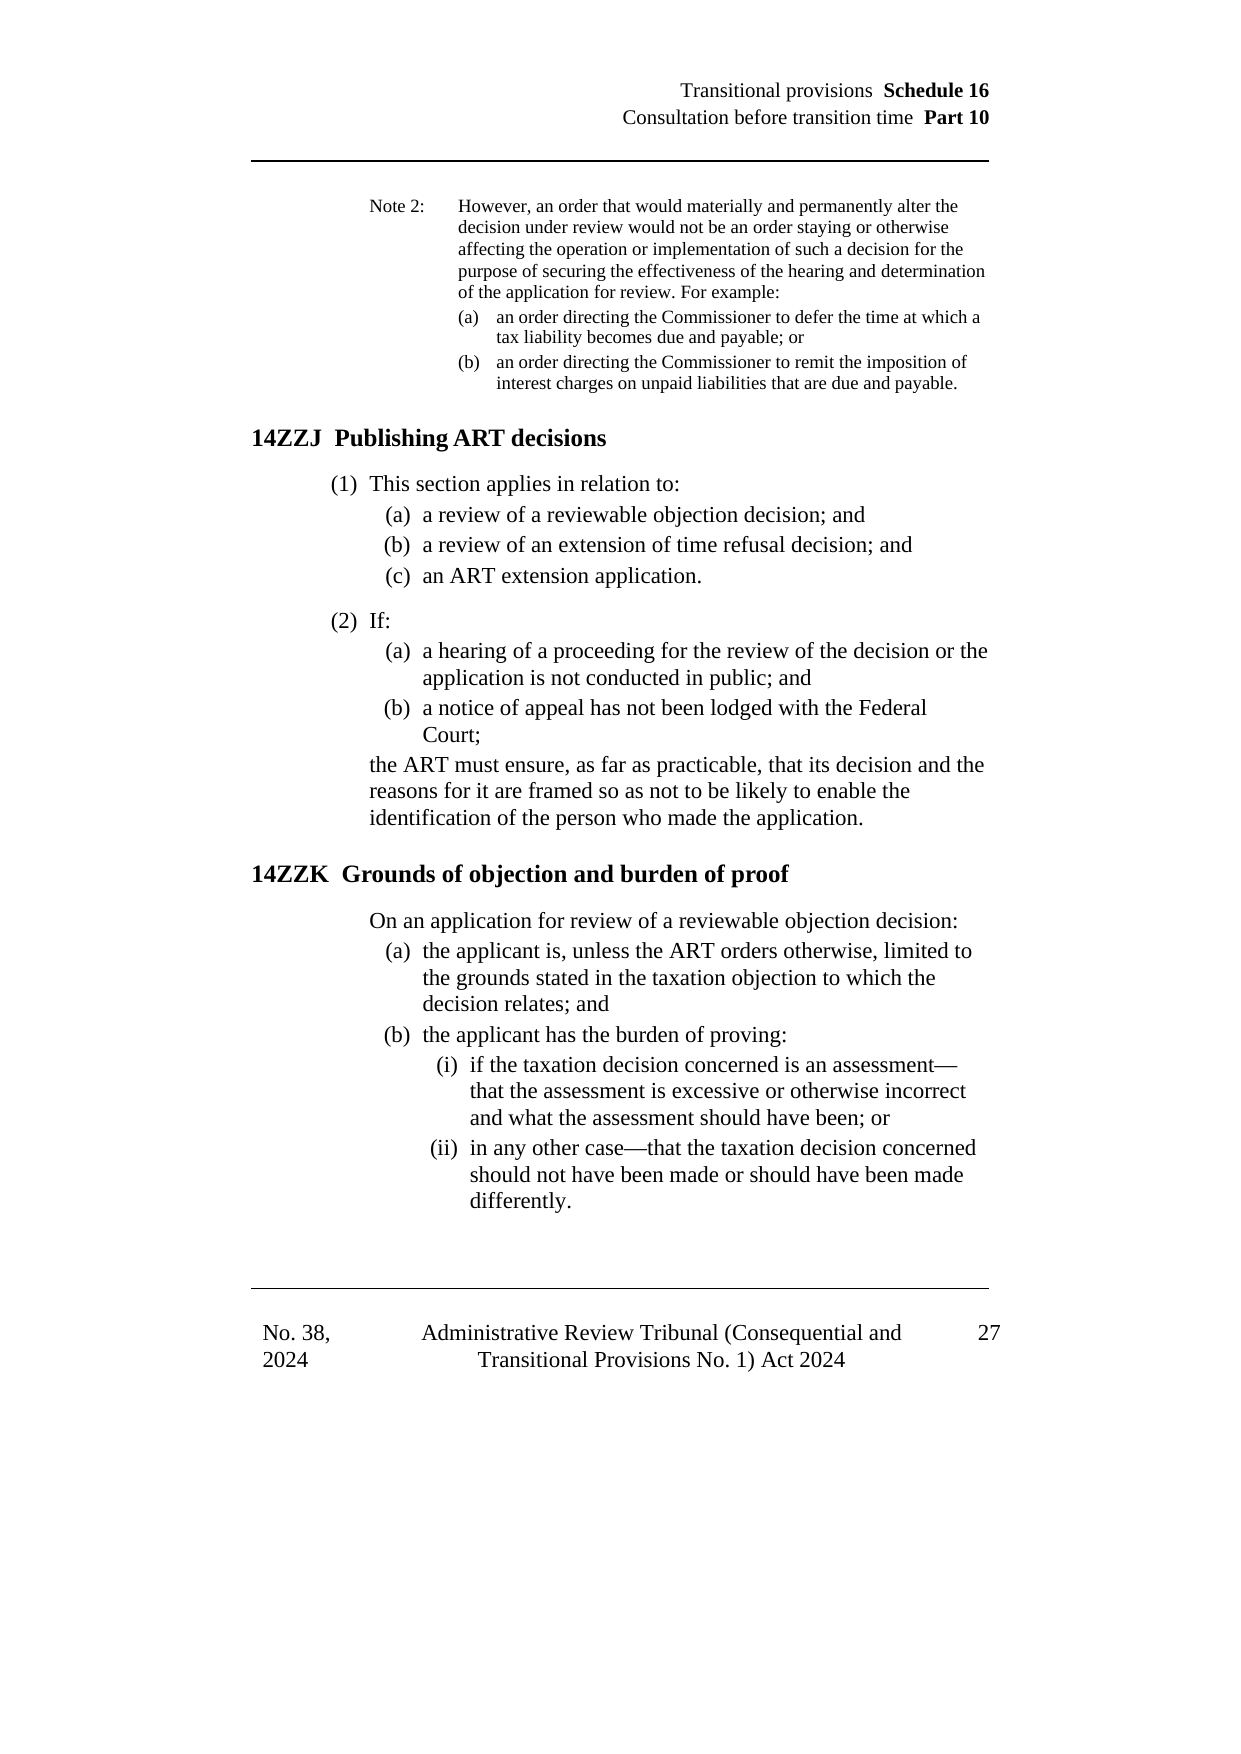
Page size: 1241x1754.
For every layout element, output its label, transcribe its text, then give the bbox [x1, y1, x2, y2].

text the ART must ensure, as far as practicable, that its decision and the reasons for it are framed so as not to be likely to enable the identification of the person who made the application. [369, 751, 989, 830]
text 14ZZJ Publishing ART decisions [251, 423, 989, 451]
text (a) the applicant is, unless the ART orders otherwise, limited to the grounds stated in the taxation objection to which the decision relates; and [251, 937, 989, 1016]
text (i) if the taxation decision concerned is an assessment—that the assessment is excessive or otherwise incorrect and what the assessment should have been; or [251, 1051, 989, 1130]
text (b) a notice of appeal has not been lodged with the Federal Court; [251, 694, 989, 747]
text (2) If: [251, 607, 989, 633]
text On an application for review of a reviewable objection decision: [251, 907, 989, 933]
text (1) This section applies in relation to: [251, 470, 989, 497]
text (b) an order directing the Commissioner to remit the imposition of interest charges on unpaid liabilities that are due and payable. [458, 352, 989, 393]
text (a) an order directing the Commissioner to defer the time at which a tax liability becomes due and payable; or [458, 307, 989, 348]
text (a) a hearing of a proceeding for the review of the decision or the application is not conducted in public; and [251, 637, 989, 690]
text (a) a review of a reviewable objection decision; and [251, 501, 989, 527]
text (b) a review of an extension of time refusal decision; and [251, 531, 989, 558]
text Note 2: However, an order that would materially and permanently alter the decision under review would not be an order staying or otherwise affecting the operation or implementation of such a decision for the purpose of securing the effectiveness of the hearing and determination of the application for review. For example: [369, 195, 989, 303]
text (ii) in any other case—that the taxation decision concerned should not have been made or should have been made differently. [251, 1134, 989, 1213]
text (c) an ART extension application. [251, 562, 989, 588]
text 14ZZK Grounds of objection and burden of proof [251, 859, 989, 888]
text (b) the applicant has the burden of proving: [251, 1021, 989, 1047]
